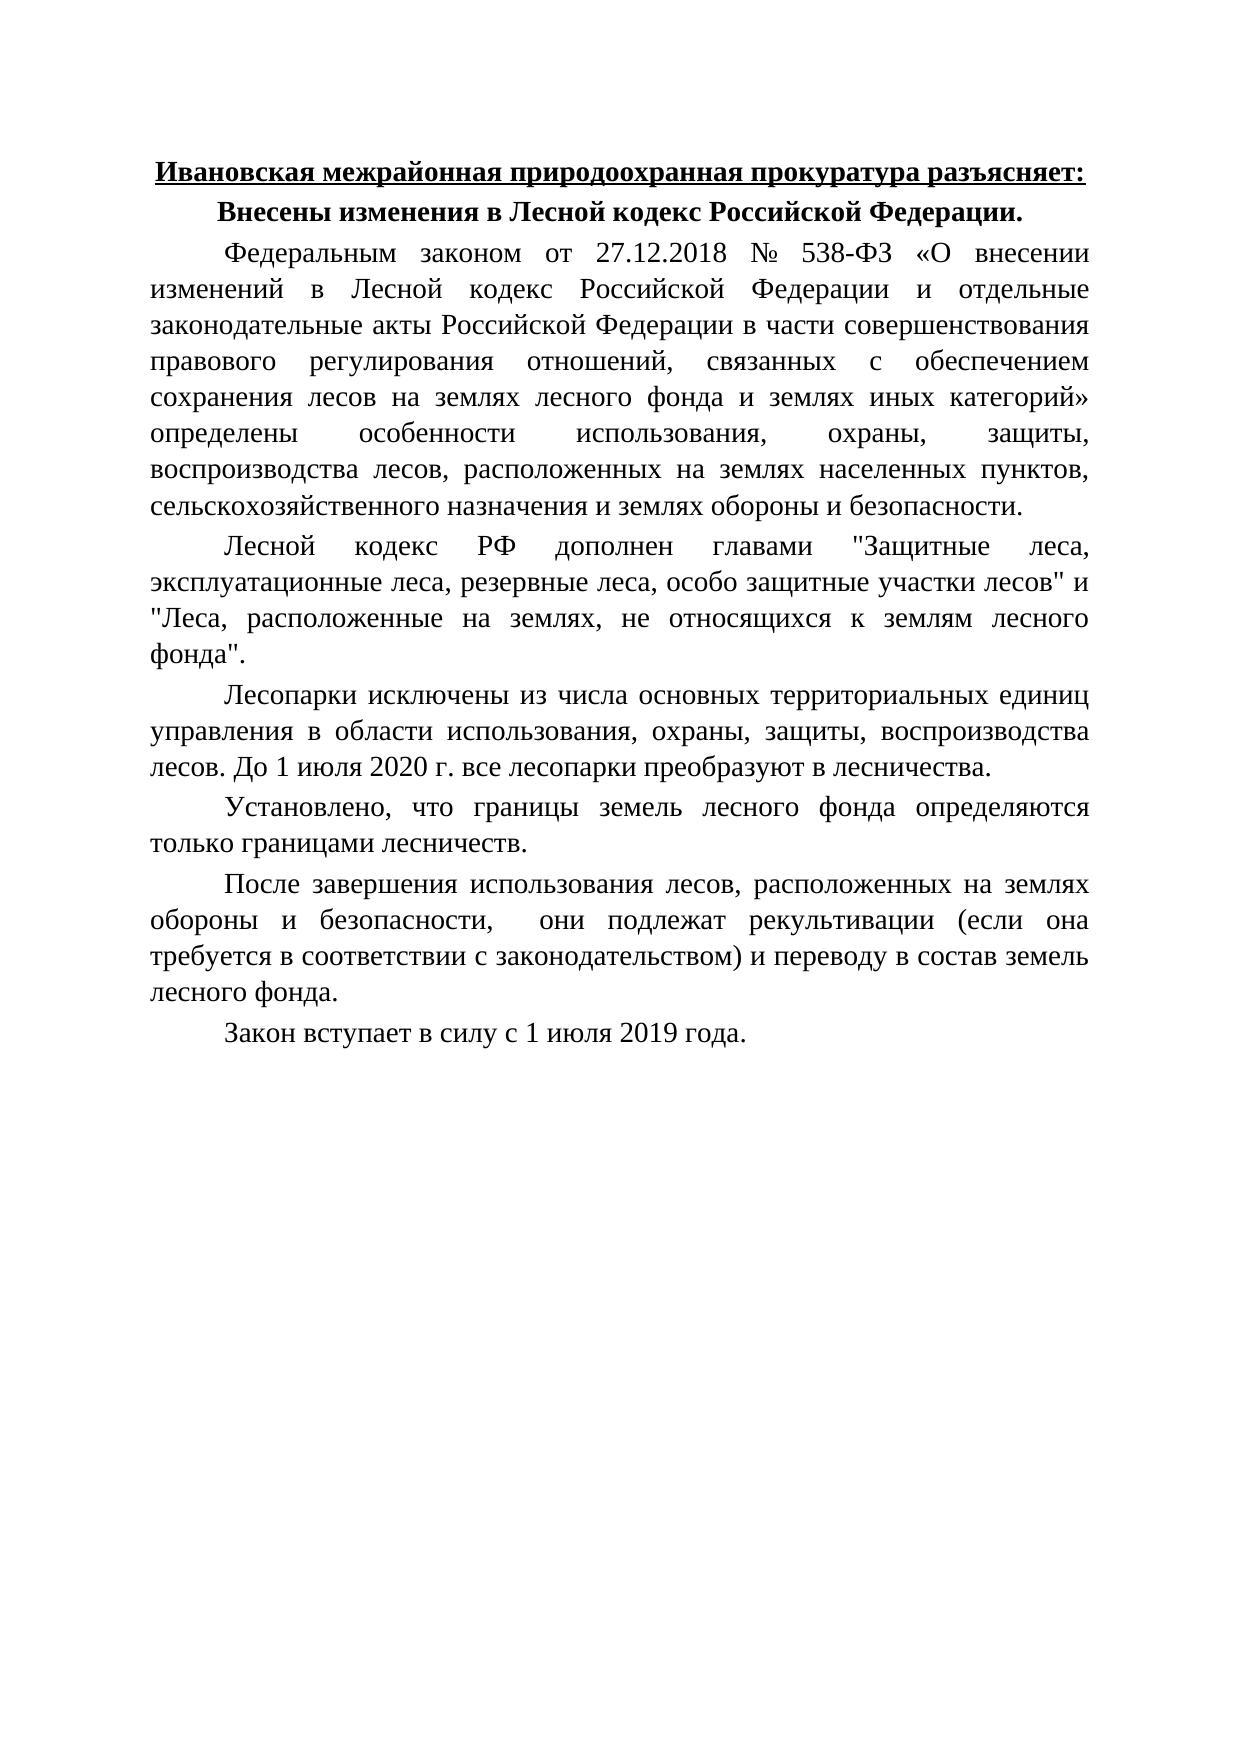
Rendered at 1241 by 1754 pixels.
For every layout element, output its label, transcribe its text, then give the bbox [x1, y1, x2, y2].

subtitle После завершения использования лесов, расположенных на землях обороны и безопасности, они подлежат рекультивации (если она требуется в соответствии с законодательством) и переводу в состав земель лесного фонда. [150, 866, 1090, 1008]
subtitle Установлено, что границы земель лесного фонда определяются только границами лесничеств. [150, 789, 1090, 859]
subtitle Закон вступает в силу с 1 июля 2019 года. [150, 1015, 1090, 1048]
subtitle Лесопарки исключены из числа основных территориальных единиц управления в области использования, охраны, защиты, воспроизводства лесов. До 1 июля 2020 г. все лесопарки преобразуют в лесничества. [150, 677, 1090, 783]
subtitle Внесены изменения в Лесной кодекс Российской Федерации. [150, 194, 1090, 228]
subtitle Ивановская межрайонная природоохранная прокуратура разъясняет: [150, 154, 1090, 188]
subtitle Федеральным законом от 27.12.2018 № 538-ФЗ «О внесении изменений в Лесной кодекс Российской Федерации и отдельные законодательные акты Российской Федерации в части совершенствования правового регулирования отношений, связанных с обеспечением сохранения лесов на землях лесного фонда и землях иных категорий» определены особенности использования, охраны, защиты, воспроизводства лесов, расположенных на землях населенных пунктов, сельскохозяйственного назначения и землях обороны и безопасности. [150, 235, 1090, 521]
subtitle Лесной кодекс РФ дополнен главами "Защитные леса, эксплуатационные леса, резервные леса, особо защитные участки лесов" и "Леса, расположенные на землях, не относящихся к землям лесного фонда". [150, 528, 1090, 670]
